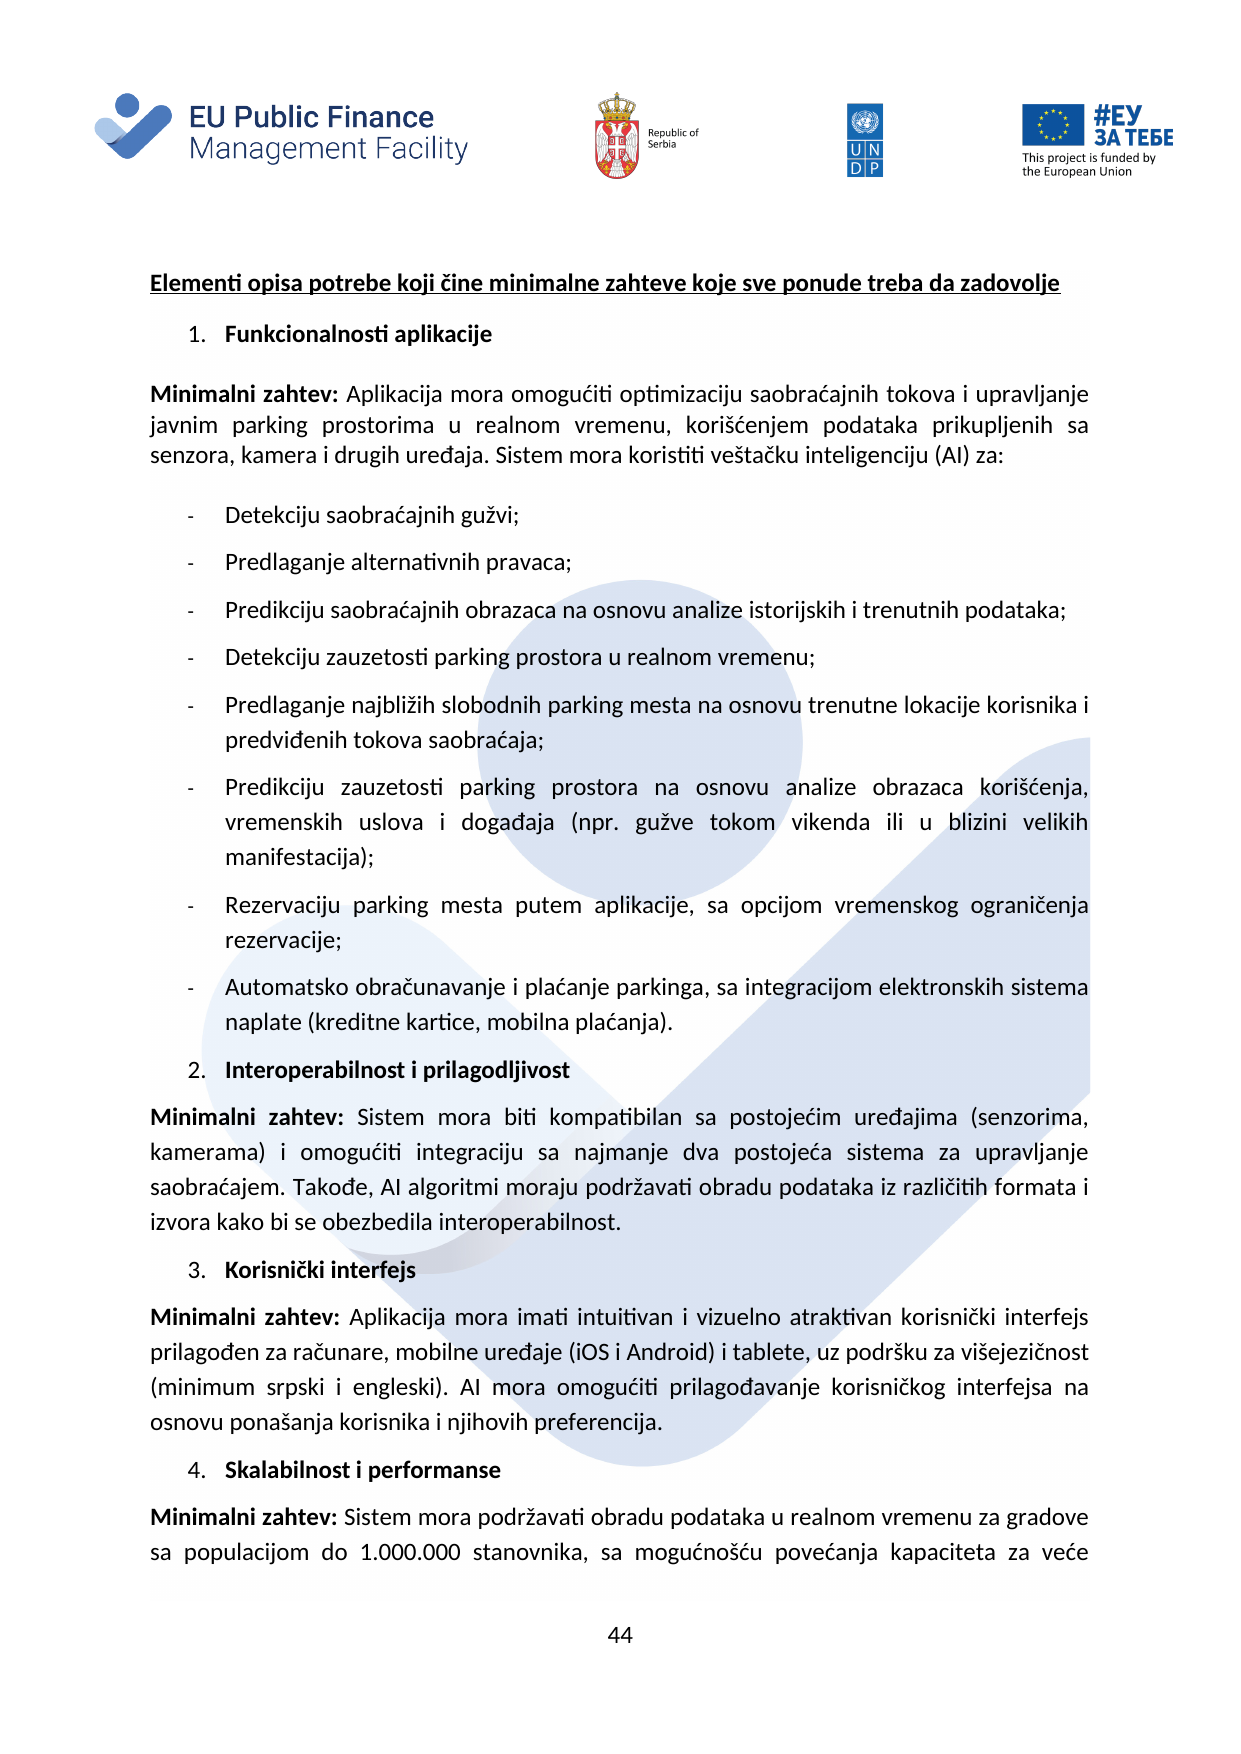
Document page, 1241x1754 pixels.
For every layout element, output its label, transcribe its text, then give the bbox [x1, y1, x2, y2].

list Rezervaciju parking mesta putem aplikacije, sa opcijom vremenskog ograničenja rezervacije; [187, 889, 1090, 954]
list Predikciju zauzetosti parking prostora na osnovu analize obrazaca korišćenja, vremenskih uslova i događaja (npr. gužve tokom vikenda ili u blizini velikih manifestacija); [187, 772, 1090, 872]
text Minimalni zahtev: Aplikacija mora omogućiti optimizaciju saobraćajnih tokova i upravljanje javnim parking prostorima u realnom vremenu, korišćenjem podataka prikupljenih sa senzora, kamera i drugih uređaja. Sistem mora koristiti veštačku inteligenciju (AI) za: [150, 378, 1090, 470]
picture [595, 92, 1173, 179]
list Predlaganje najbližih slobodnih parking mesta na osnovu trenutne lokacije korisnika i predviđenih tokova saobraćaja; [187, 689, 1090, 754]
list Predlaganje alternativnih pravaca; [187, 547, 1090, 577]
list Skalabilnost i performanse [187, 1454, 1090, 1484]
text Minimalni zahtev: Sistem mora biti kompatibilan sa postojećim uređajima (senzorima, kamerama) i omogućiti integraciju sa najmanje dva postojeća sistema za upravljanje saobraćajem. Takođe, AI algoritmi moraju podržavati obradu podataka iz različitih formata i izvora kako bi se obezbedila interoperabilnost. [150, 1102, 1090, 1237]
text Elementi opisa potrebe koji čine minimalne zahteve koje sve ponude treba da zadovolje [150, 267, 1090, 297]
picture [94, 93, 468, 165]
list Detekciju saobraćajnih gužvi; [187, 499, 1090, 529]
list Detekciju zauzetosti parking prostora u realnom vremenu; [187, 642, 1090, 672]
list Korisnički interfejs [187, 1254, 1090, 1284]
picture [150, 270, 1091, 1601]
list Predikciju saobraćajnih obrazaca na osnovu analize istorijskih i trenutnih podataka; [187, 594, 1090, 624]
list Automatsko obračunavanje i plaćanje parkinga, sa integracijom elektronskih sistema naplate (kreditne kartice, mobilna plaćanja). [187, 972, 1090, 1037]
text Minimalni zahtev: Aplikacija mora imati intuitivan i vizuelno atraktivan korisnički interfejs prilagođen za računare, mobilne uređaje (iOS i Android) i tablete, uz podršku za višejezičnost (minimum srpski i engleski). AI mora omogućiti prilagođavanje korisničkog interfejsa na osnovu ponašanja korisnika i njihovih preferencija. [150, 1302, 1090, 1437]
list Interoperabilnost i prilagodljivost [187, 1054, 1090, 1084]
subtitle Funkcionalnosti aplikacije [187, 319, 1090, 349]
